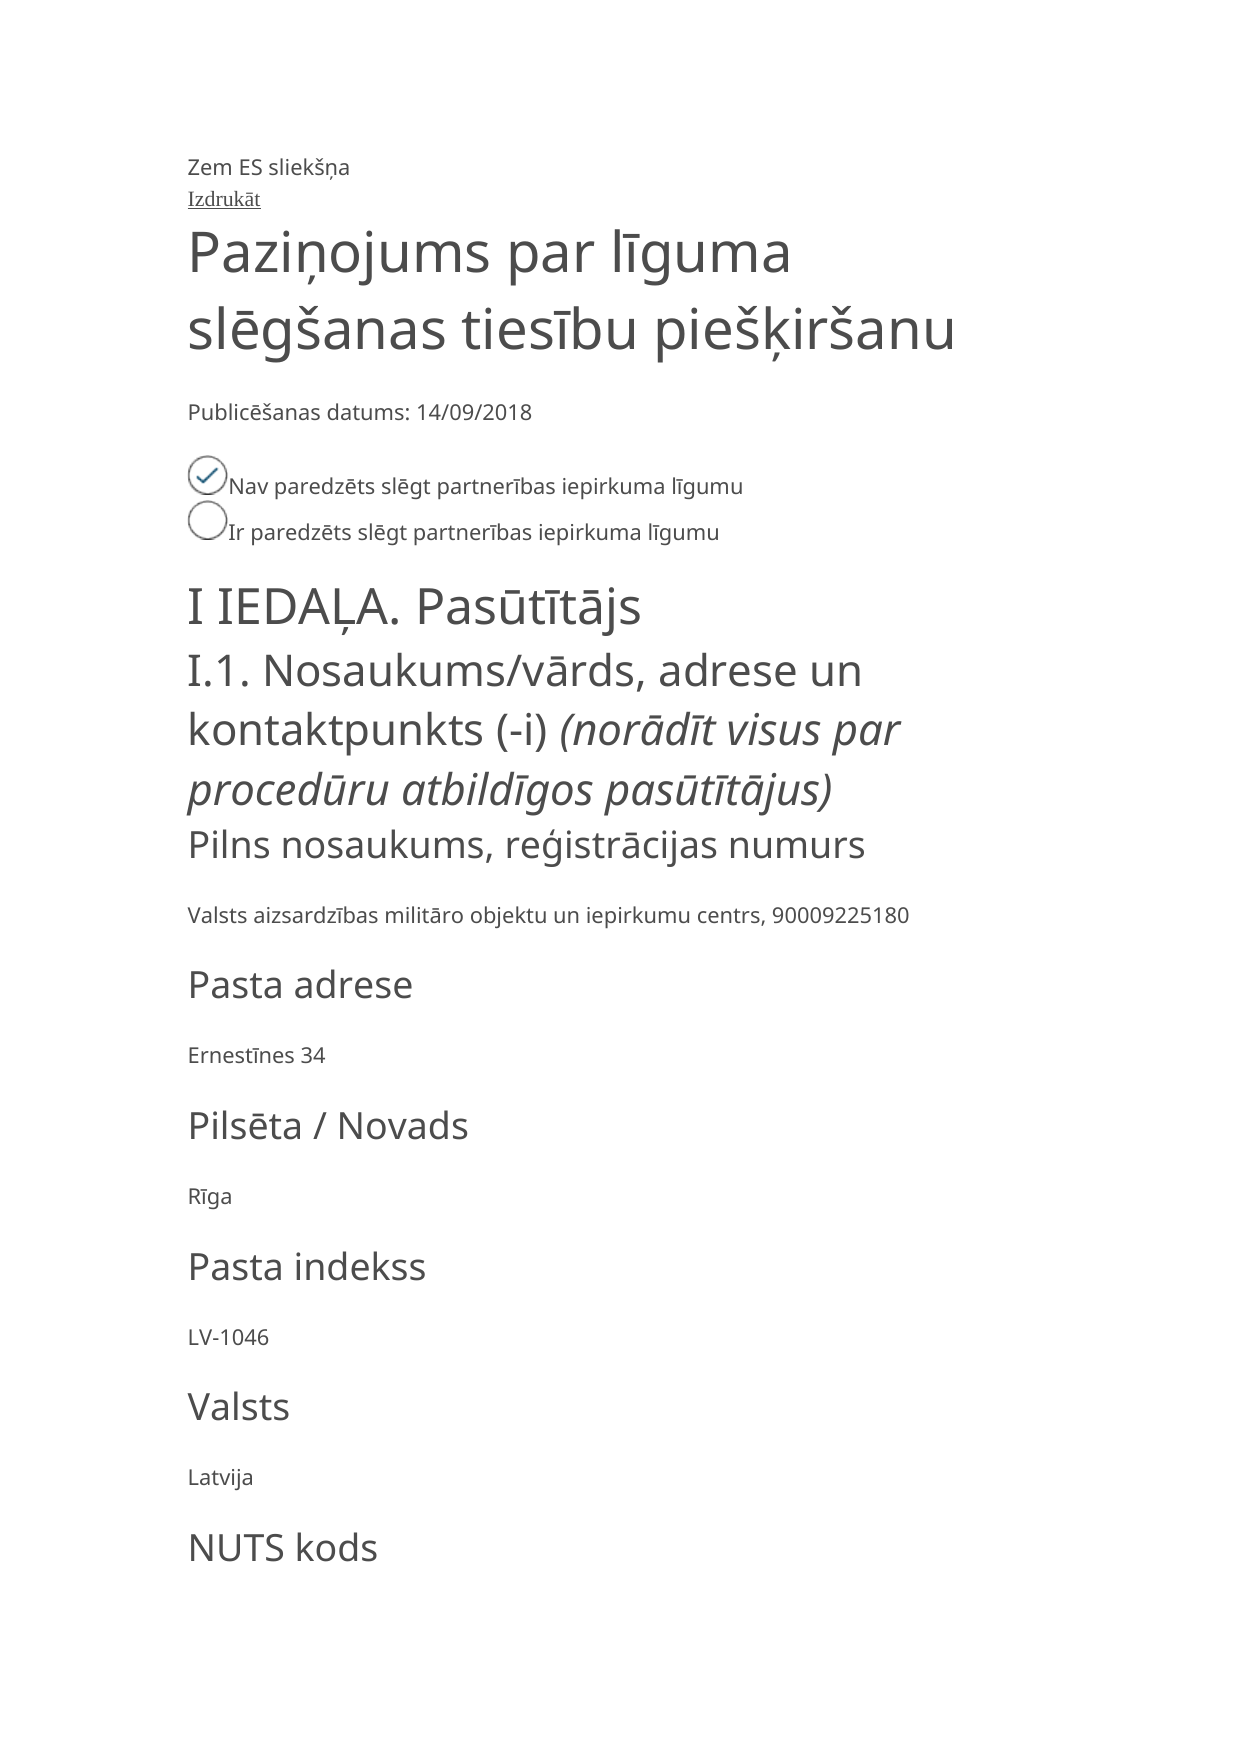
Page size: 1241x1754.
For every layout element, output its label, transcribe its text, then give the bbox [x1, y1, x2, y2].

text Rīga [187, 1179, 1053, 1211]
text Valsts [187, 1381, 1053, 1432]
text Ernestīnes 34 [187, 1039, 1053, 1070]
picture [187, 500, 229, 540]
text LV-1046 [187, 1320, 1053, 1351]
text Nav paredzēts slēgt partnerības iepirkuma līgumu [187, 455, 1053, 501]
text Pilsēta / Novads [187, 1099, 1053, 1150]
text Ir paredzēts slēgt partnerības iepirkuma līgumu [187, 501, 1053, 546]
text Valsts aizsardzības militāro objektu un iepirkumu centrs, 90009225180 [187, 898, 1053, 929]
text I IEDAĻA. Pasūtītājs [187, 571, 1053, 639]
text Pasta adrese [187, 959, 1053, 1010]
text Latvija [187, 1461, 1053, 1492]
text Publicēšanas datums: 14/09/2018 [187, 395, 1053, 426]
text Pilns nosaukums, reģistrācijas numurs [187, 818, 1053, 869]
text I.1. Nosaukums/vārds, adrese un kontaktpunkts (-i) (norādīt visus par procedūru atbildīgos pasūtītājus) [187, 639, 1053, 818]
text Pasta indekss [187, 1240, 1053, 1291]
text Zem ES sliekšņa Izdrukāt [187, 150, 1053, 212]
picture [187, 455, 229, 495]
text Paziņojums par līguma slēgšanas tiesību piešķiršanu [187, 212, 1053, 366]
text NUTS kods [187, 1521, 1053, 1572]
